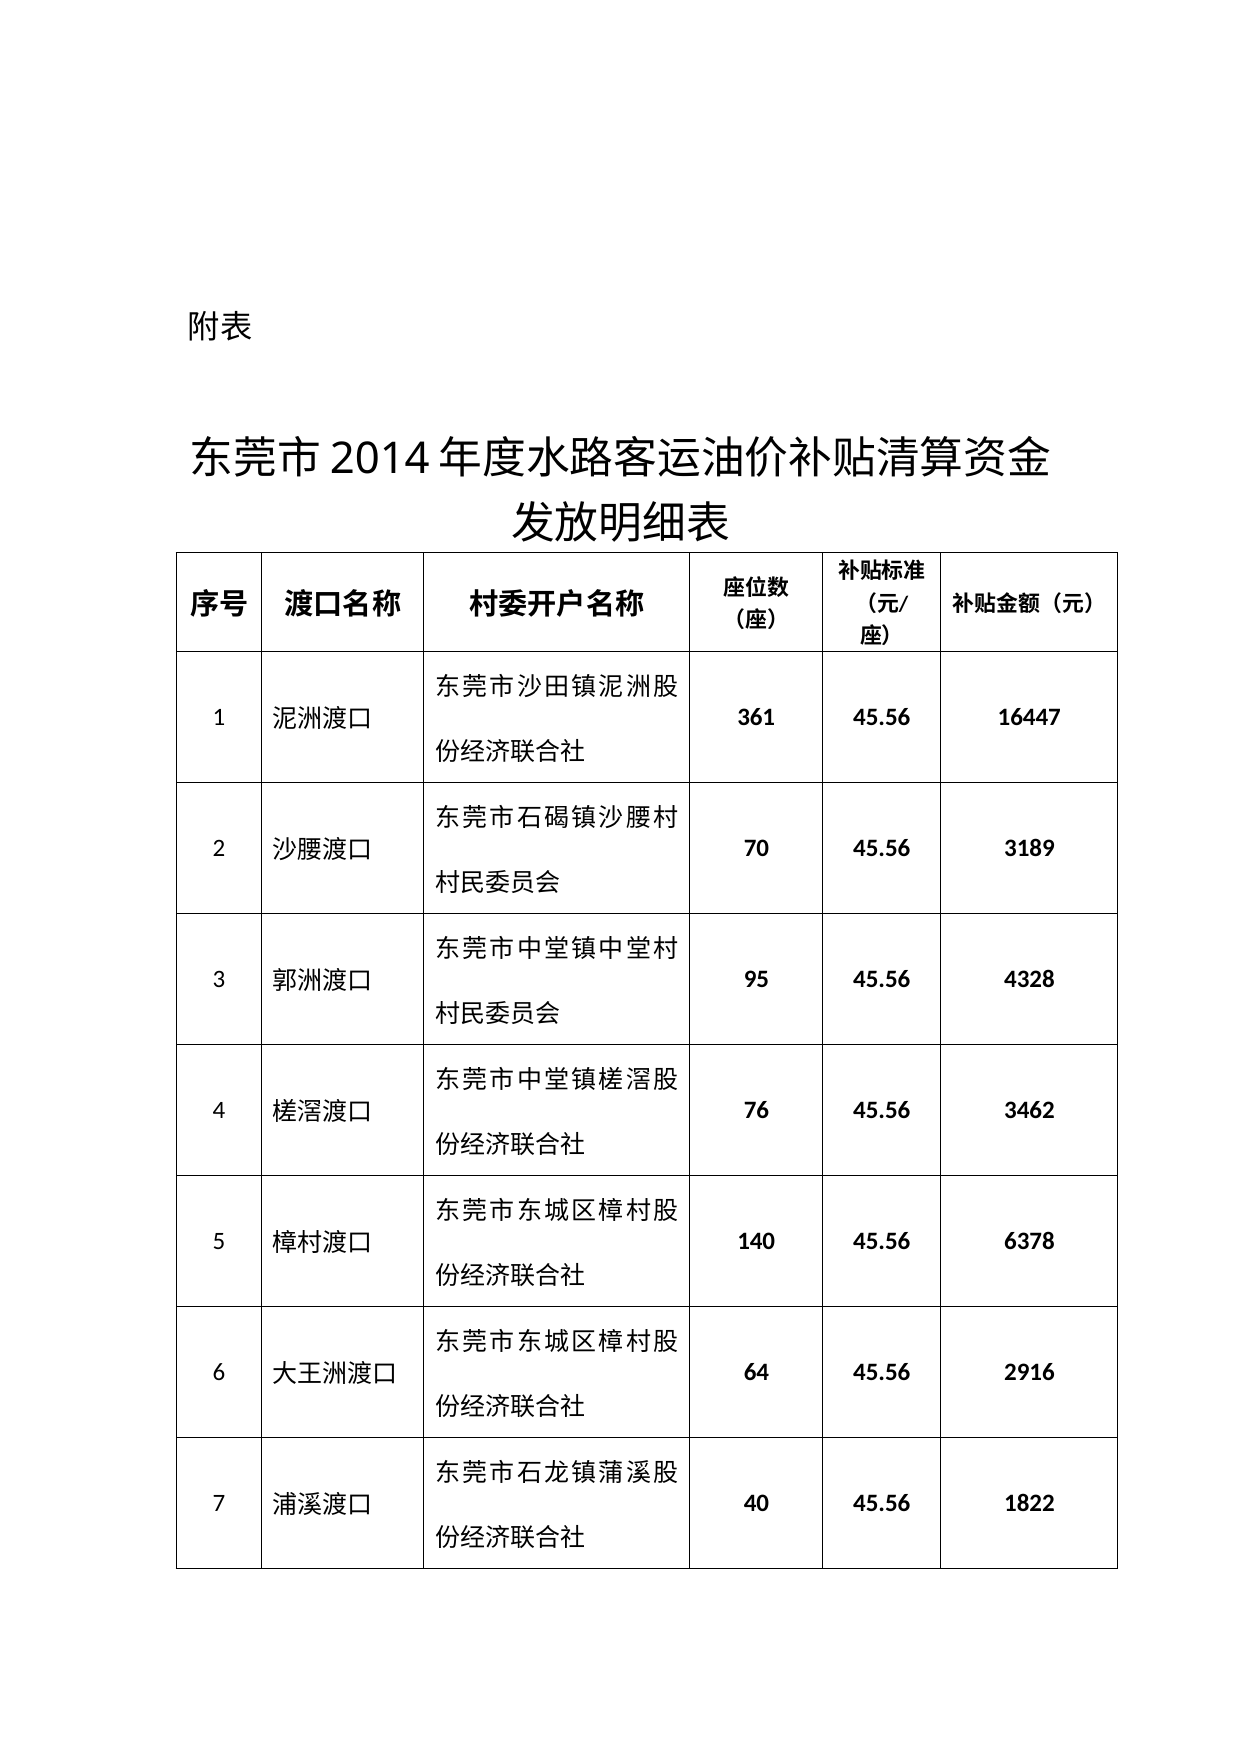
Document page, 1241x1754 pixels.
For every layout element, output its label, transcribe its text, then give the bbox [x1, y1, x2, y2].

table_cell 沙腰渡口 [262, 783, 423, 913]
table_cell 6378 [941, 1176, 1117, 1306]
table_cell 1 [177, 652, 261, 782]
table_cell 7 [177, 1438, 261, 1568]
table_cell 2 [177, 783, 261, 913]
table_cell 东莞市沙田镇泥洲股份经济联合社 [424, 652, 689, 782]
table_cell 140 [690, 1176, 822, 1306]
table_cell 东莞市石碣镇沙腰村村民委员会 [424, 783, 689, 913]
text 附表 [187, 292, 1053, 357]
table_cell 5 [177, 1176, 261, 1306]
table_cell 45.56 [823, 1438, 940, 1568]
table_header 渡口名称 [262, 553, 423, 651]
table_cell 45.56 [823, 1176, 940, 1306]
table_header 村委开户名称 [424, 553, 689, 651]
table_cell 3 [177, 914, 261, 1044]
table_cell 45.56 [823, 1307, 940, 1437]
table_cell 3189 [941, 783, 1117, 913]
text 东莞市2014年度水路客运油价补贴清算资金发放明细表 [187, 422, 1053, 552]
table_cell 郭洲渡口 [262, 914, 423, 1044]
table_cell 槎滘渡口 [262, 1045, 423, 1175]
table_header 补贴金额（元） [941, 553, 1117, 651]
table_cell 3462 [941, 1045, 1117, 1175]
table_cell 东莞市东城区樟村股份经济联合社 [424, 1307, 689, 1437]
table_header 座位数（座） [690, 553, 822, 651]
table_cell 95 [690, 914, 822, 1044]
table_cell 东莞市中堂镇槎滘股份经济联合社 [424, 1045, 689, 1175]
table_cell 45.56 [823, 652, 940, 782]
table_cell 361 [690, 652, 822, 782]
table_cell 76 [690, 1045, 822, 1175]
table_cell 4 [177, 1045, 261, 1175]
table_cell 45.56 [823, 914, 940, 1044]
table_cell 64 [690, 1307, 822, 1437]
table_header 补贴标准 （元/座） [823, 553, 940, 651]
table_cell 70 [690, 783, 822, 913]
table_cell 4328 [941, 914, 1117, 1044]
table_header 序号 [177, 553, 261, 651]
table_cell 樟村渡口 [262, 1176, 423, 1306]
table_cell 2916 [941, 1307, 1117, 1437]
table_cell 东莞市石龙镇蒲溪股份经济联合社 [424, 1438, 689, 1568]
table_cell 16447 [941, 652, 1117, 782]
table_cell 45.56 [823, 1045, 940, 1175]
table_cell 6 [177, 1307, 261, 1437]
table_cell 东莞市中堂镇中堂村村民委员会 [424, 914, 689, 1044]
table_cell 1822 [941, 1438, 1117, 1568]
table_cell 45.56 [823, 783, 940, 913]
table_cell 泥洲渡口 [262, 652, 423, 782]
table_cell 大王洲渡口 [262, 1307, 423, 1437]
table_cell 40 [690, 1438, 822, 1568]
table_cell 浦溪渡口 [262, 1438, 423, 1568]
table_cell 东莞市东城区樟村股份经济联合社 [424, 1176, 689, 1306]
